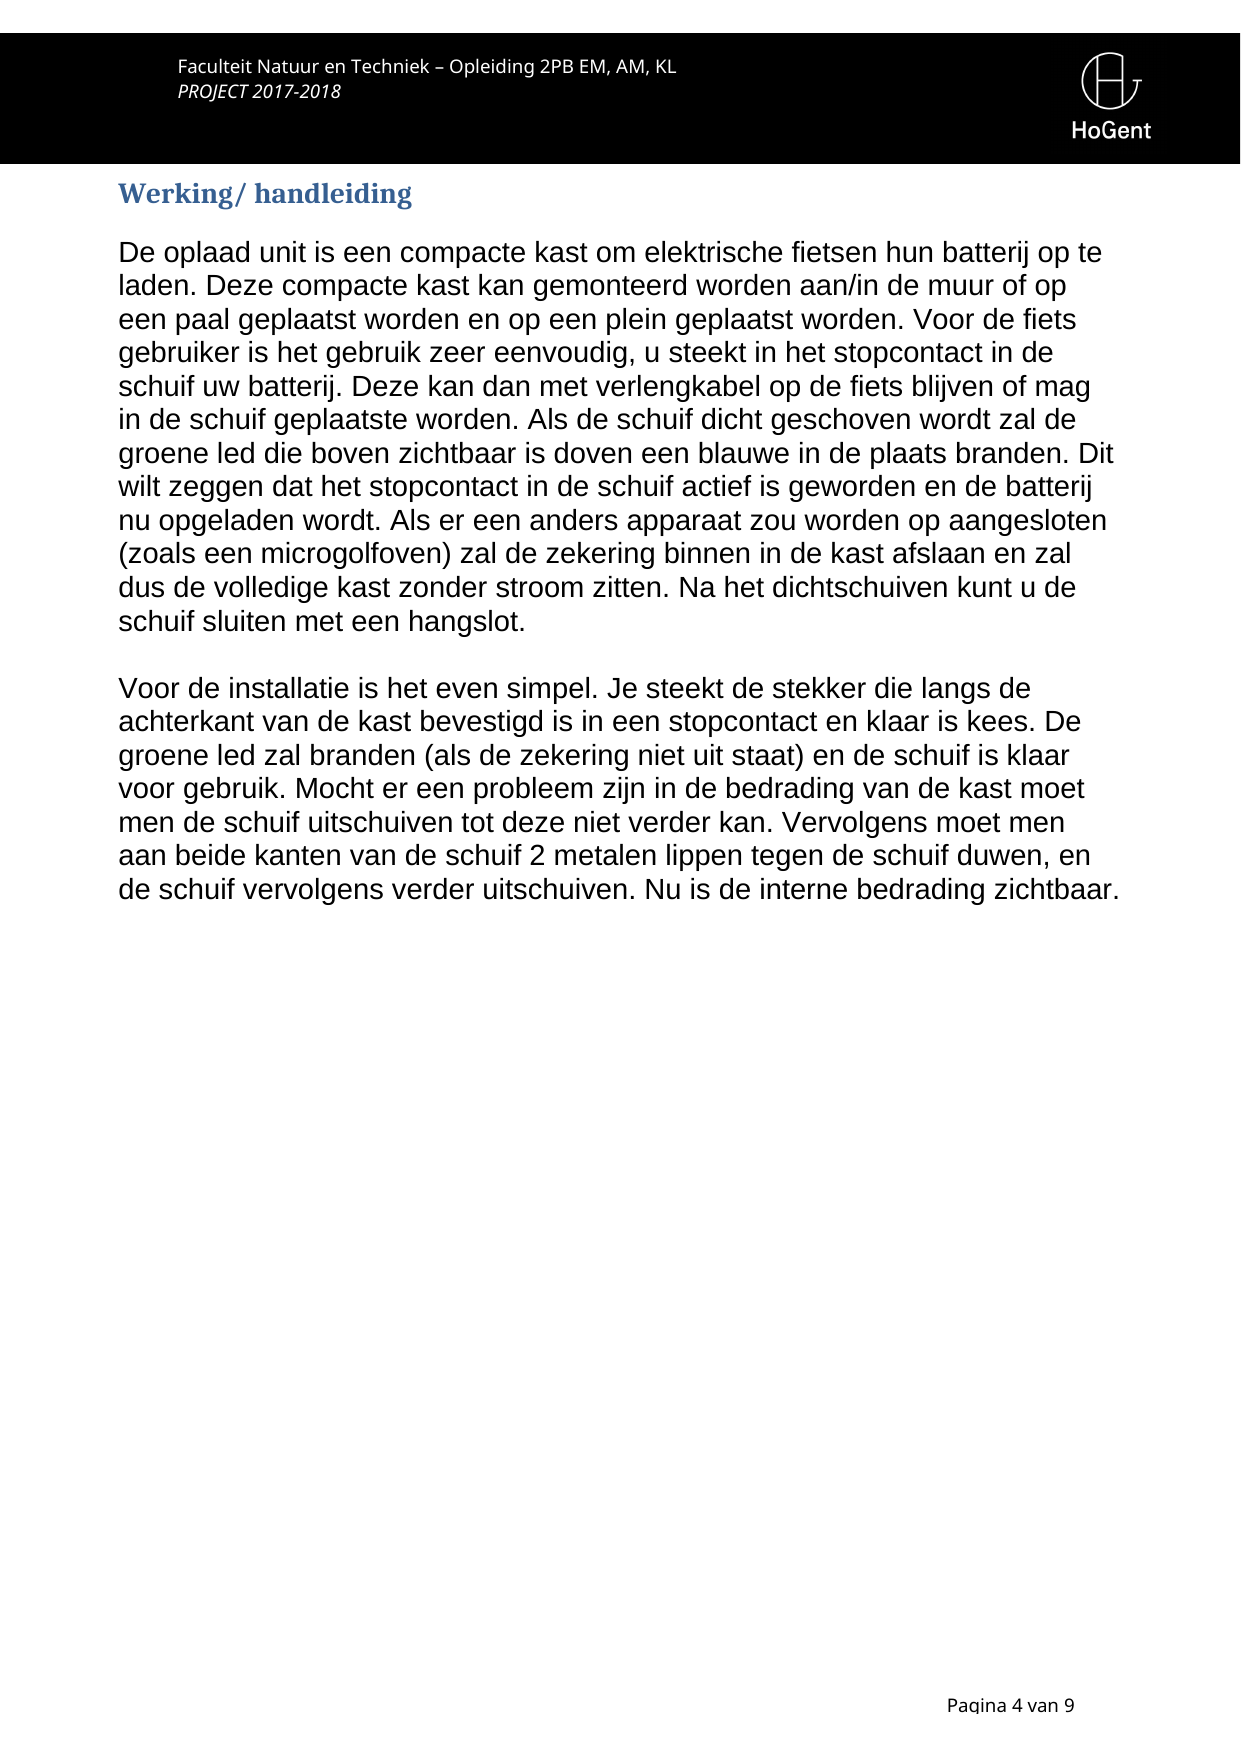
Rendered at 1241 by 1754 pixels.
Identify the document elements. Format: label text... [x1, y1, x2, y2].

text De oplaad unit is een compacte kast om elektrische fietsen hun batterij op te laden. Deze compacte kast kan gemonteerd worden aan/in de muur of op een paal geplaatst worden en op een plein geplaatst worden. Voor de fiets gebruiker is het gebruik zeer eenvoudig, u steekt in het stopcontact in de schuif uw batterij. Deze kan dan met verlengkabel op de fiets blijven of mag in de schuif geplaatste worden. Als de schuif dicht geschoven wordt zal de groene led die boven zichtbaar is doven een blauwe in de plaats branden. Dit wilt zeggen dat het stopcontact in de schuif actief is geworden en de batterij nu opgeladen wordt. Als er een anders apparaat zou worden op aangesloten (zoals een microgolfoven) zal de zekering binnen in de kast afslaan en zal dus de volledige kast zonder stroom zitten. Na het dichtschuiven kunt u de schuif sluiten met een hangslot. [118, 235, 1122, 637]
text Voor de installatie is het even simpel. Je steekt de stekker die langs de achterkant van de kast bevestigd is in een stopcontact en klaar is kees. De groene led zal branden (als de zekering niet uit staat) en de schuif is klaar voor gebruik. Mocht er een probleem zijn in de bedrading van de kast moet men de schuif uitschuiven tot deze niet verder kan. Vervolgens moet men aan beide kanten van de schuif 2 metalen lippen tegen de schuif duwen, en de schuif vervolgens verder uitschuiven. Nu is de interne bedrading zichtbaar. [118, 671, 1122, 906]
subtitle Werking/ handleiding [118, 177, 1122, 211]
picture [1050, 36, 1168, 154]
